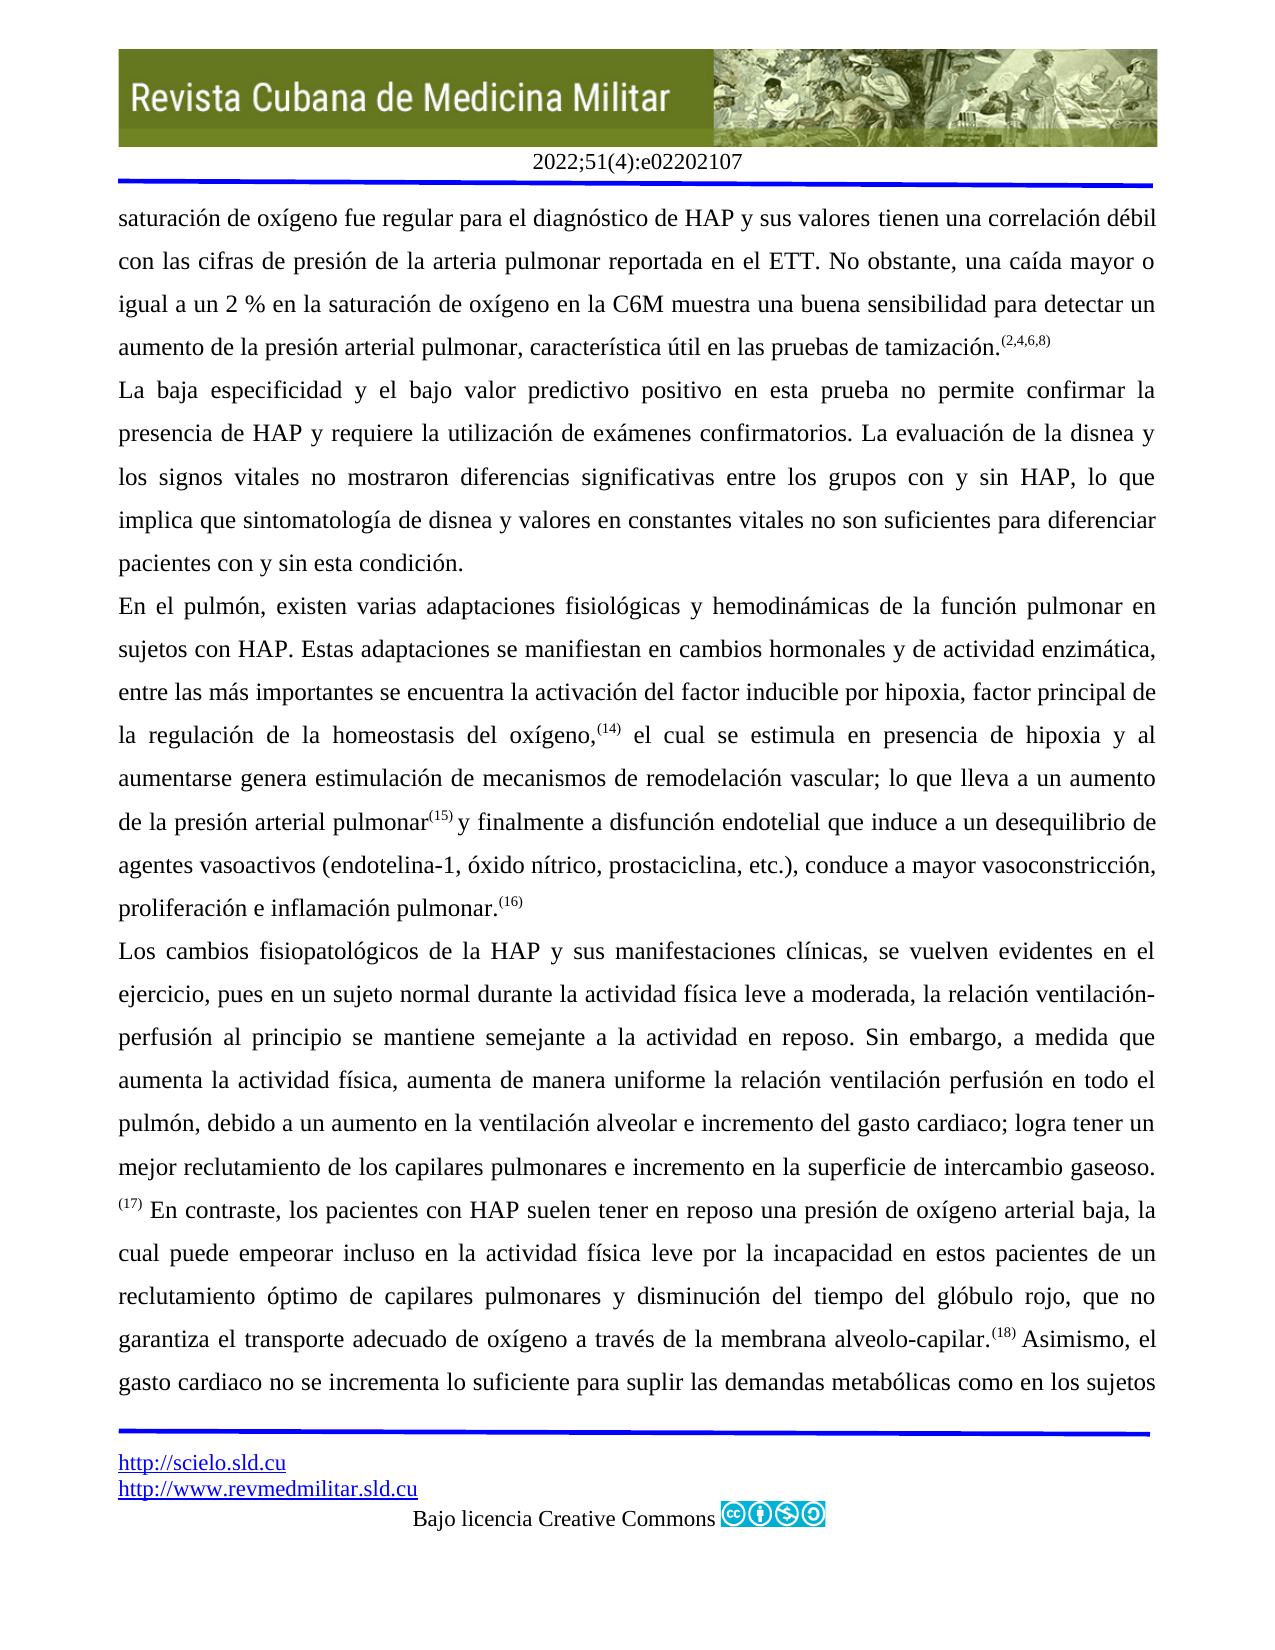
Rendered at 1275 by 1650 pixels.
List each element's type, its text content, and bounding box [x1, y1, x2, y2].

picture [720, 1501, 826, 1527]
text La baja especificidad y el bajo valor predictivo positivo en esta prueba no permite confirmar la presencia de HAP y requiere la utilización de exámenes confirmatorios. La evaluación de la disnea y los signos vitales no mostraron diferencias significativas entre los grupos con y sin HAP, lo que implica que sintomatología de disnea y valores en constantes vitales no son suficientes para diferenciar pacientes con y sin esta condición. [118, 375, 1157, 577]
text En el pulmón, existen varias adaptaciones fisiológicas y hemodinámicas de la función pulmonar en sujetos con HAP. Estas adaptaciones se manifiestan en cambios hormonales y de actividad enzimática, entre las más importantes se encuentra la activación del factor inducible por hipoxia, factor principal de la regulación de la homeostasis del oxígeno,(14) el cual se estimula en presencia de hipoxia y al aumentarse genera estimulación de mecanismos de remodelación vascular; lo que lleva a un aumento de la presión arterial pulmonar(15) y finalmente a disfunción endotelial que induce a un desequilibrio de agentes vasoactivos (endotelina-1, óxido nítrico, prostaciclina, etc.), conduce a mayor vasoconstricción, proliferación e inflamación pulmonar.(16) [118, 591, 1157, 922]
picture [118, 49, 1158, 147]
